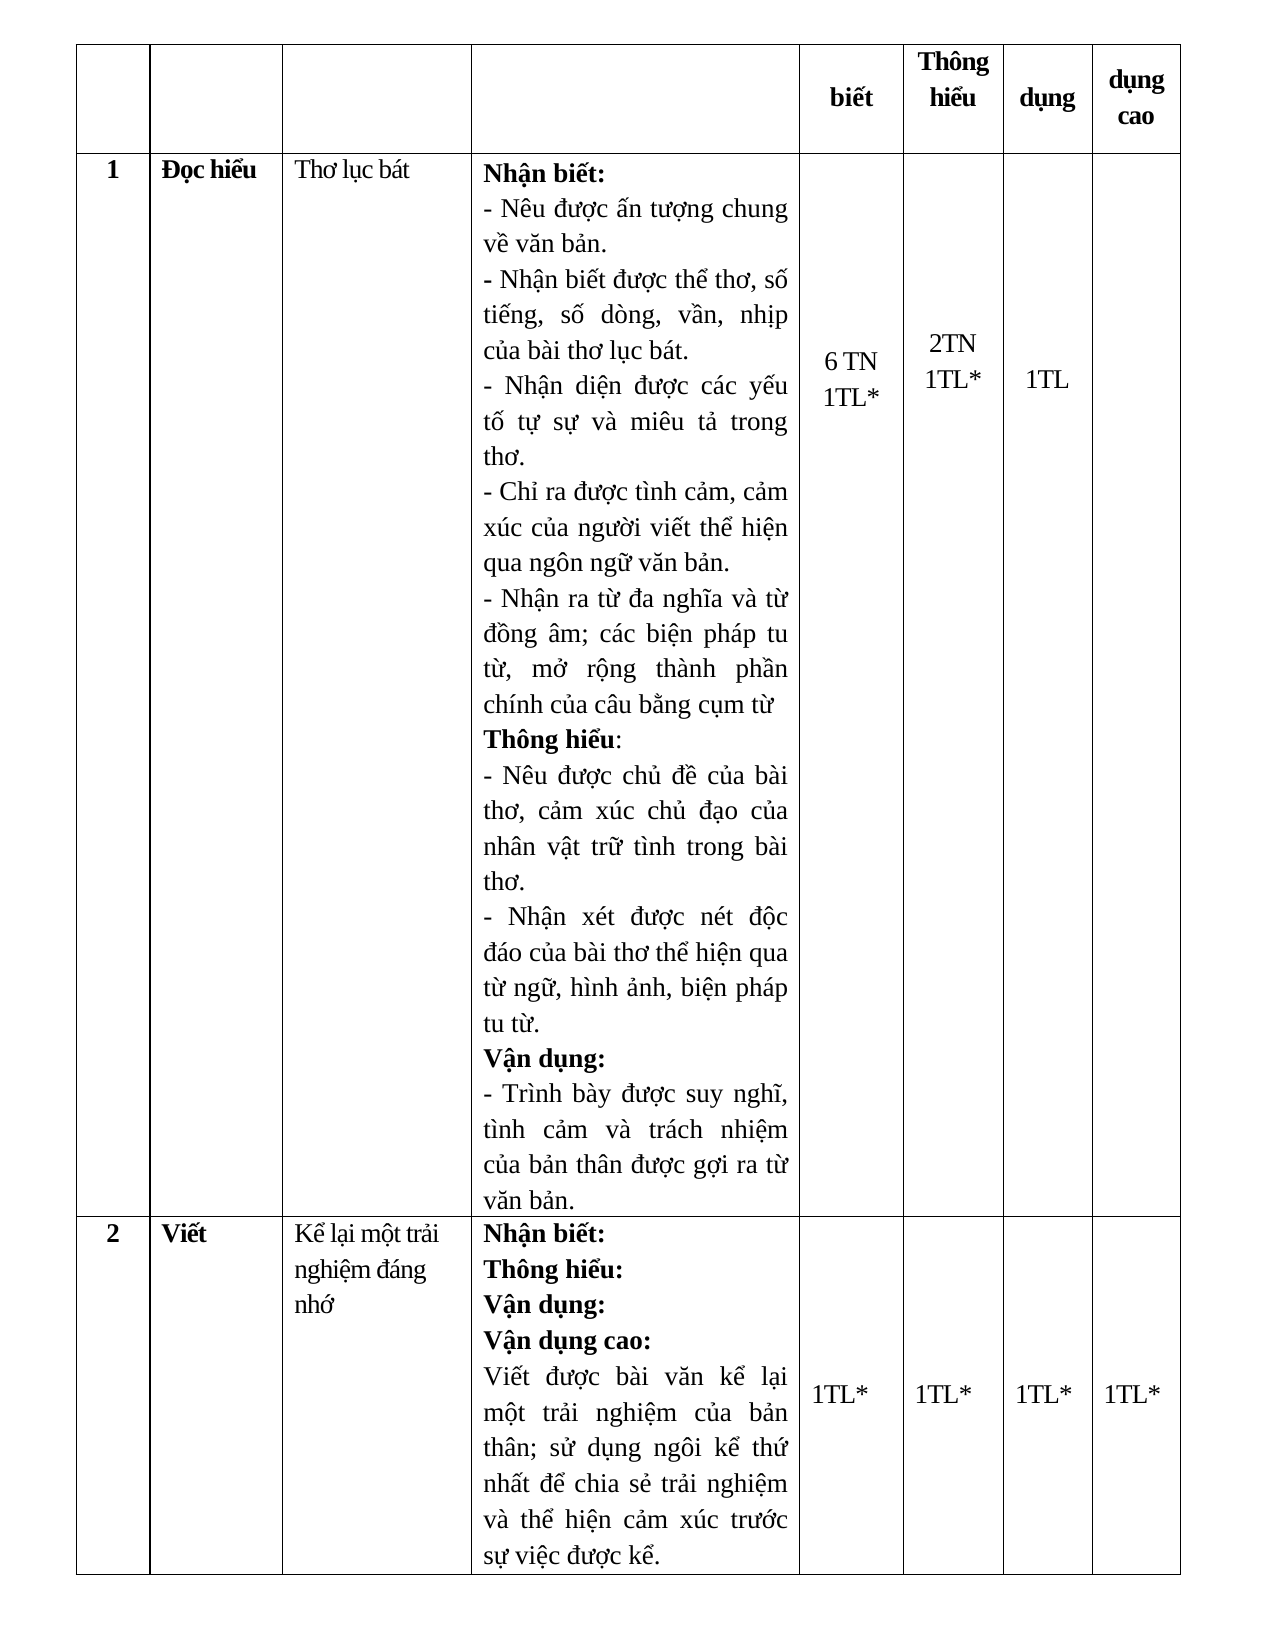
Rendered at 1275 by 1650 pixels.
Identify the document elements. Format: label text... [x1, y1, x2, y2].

table_cell Thông hiểu [904, 45, 1003, 153]
table_cell Đọc hiểu [151, 154, 282, 1216]
table_cell Kể lại một trải nghiệm đáng nhớ [283, 1217, 471, 1574]
table_cell Thơ lục bát [283, 154, 471, 1216]
table_cell Vận dụng [1004, 45, 1092, 153]
table_cell 1 [77, 154, 149, 1216]
table_cell [1093, 154, 1180, 1216]
table_cell Nhận biết: - Nêu được ấn tượng chung về văn bản. - Nhận biết được thể thơ, số tiếng, số dòng, vần, nhịp của bài thơ lục bát. - Nhận diện được các yếu tố tự sự và miêu tả trong thơ. - Chỉ ra được tình cảm, cảm xúc của người viết thể hiện qua ngôn ngữ văn bản. - Nhận ra từ đa nghĩa và từ đồng âm; các biện pháp tu từ, mở rộng thành phần chính của câu bằng cụm từ Thông hiểu: - Nêu được chủ đề của bài thơ, cảm xúc chủ đạo của nhân vật trữ tình trong bài thơ. - Nhận xét được nét độc đáo của bài thơ thể hiện qua từ ngữ, hình ảnh, biện pháp tu từ. Vận dụng: - Trình bày được suy nghĩ, tình cảm và trách nhiệm của bản thân được gợi ra từ văn bản. [472, 154, 799, 1216]
table_cell 1TL* [904, 1217, 1003, 1574]
table_cell Nhận biết [800, 45, 903, 153]
table_cell 2 [77, 1217, 149, 1574]
table_cell Viết [151, 1217, 282, 1574]
table_cell Nhận biết: Thông hiểu: Vận dụng: Vận dụng cao: Viết được bài văn kể lại một trải nghiệm của bản thân; sử dụng ngôi kể thứ nhất để chia sẻ trải nghiệm và thể hiện cảm xúc trước sự việc được kể. [472, 1217, 799, 1574]
table_cell 6 TN 1TL* [800, 154, 903, 1216]
table_cell 1TL* [800, 1217, 903, 1574]
table_cell Vận dụng cao [1093, 45, 1180, 153]
table_cell 1TL* [1004, 1217, 1092, 1574]
table_cell 1TL [1004, 154, 1092, 1216]
table_cell 2TN 1TL* [904, 154, 1003, 1216]
table_cell 1TL* [1093, 1217, 1180, 1574]
